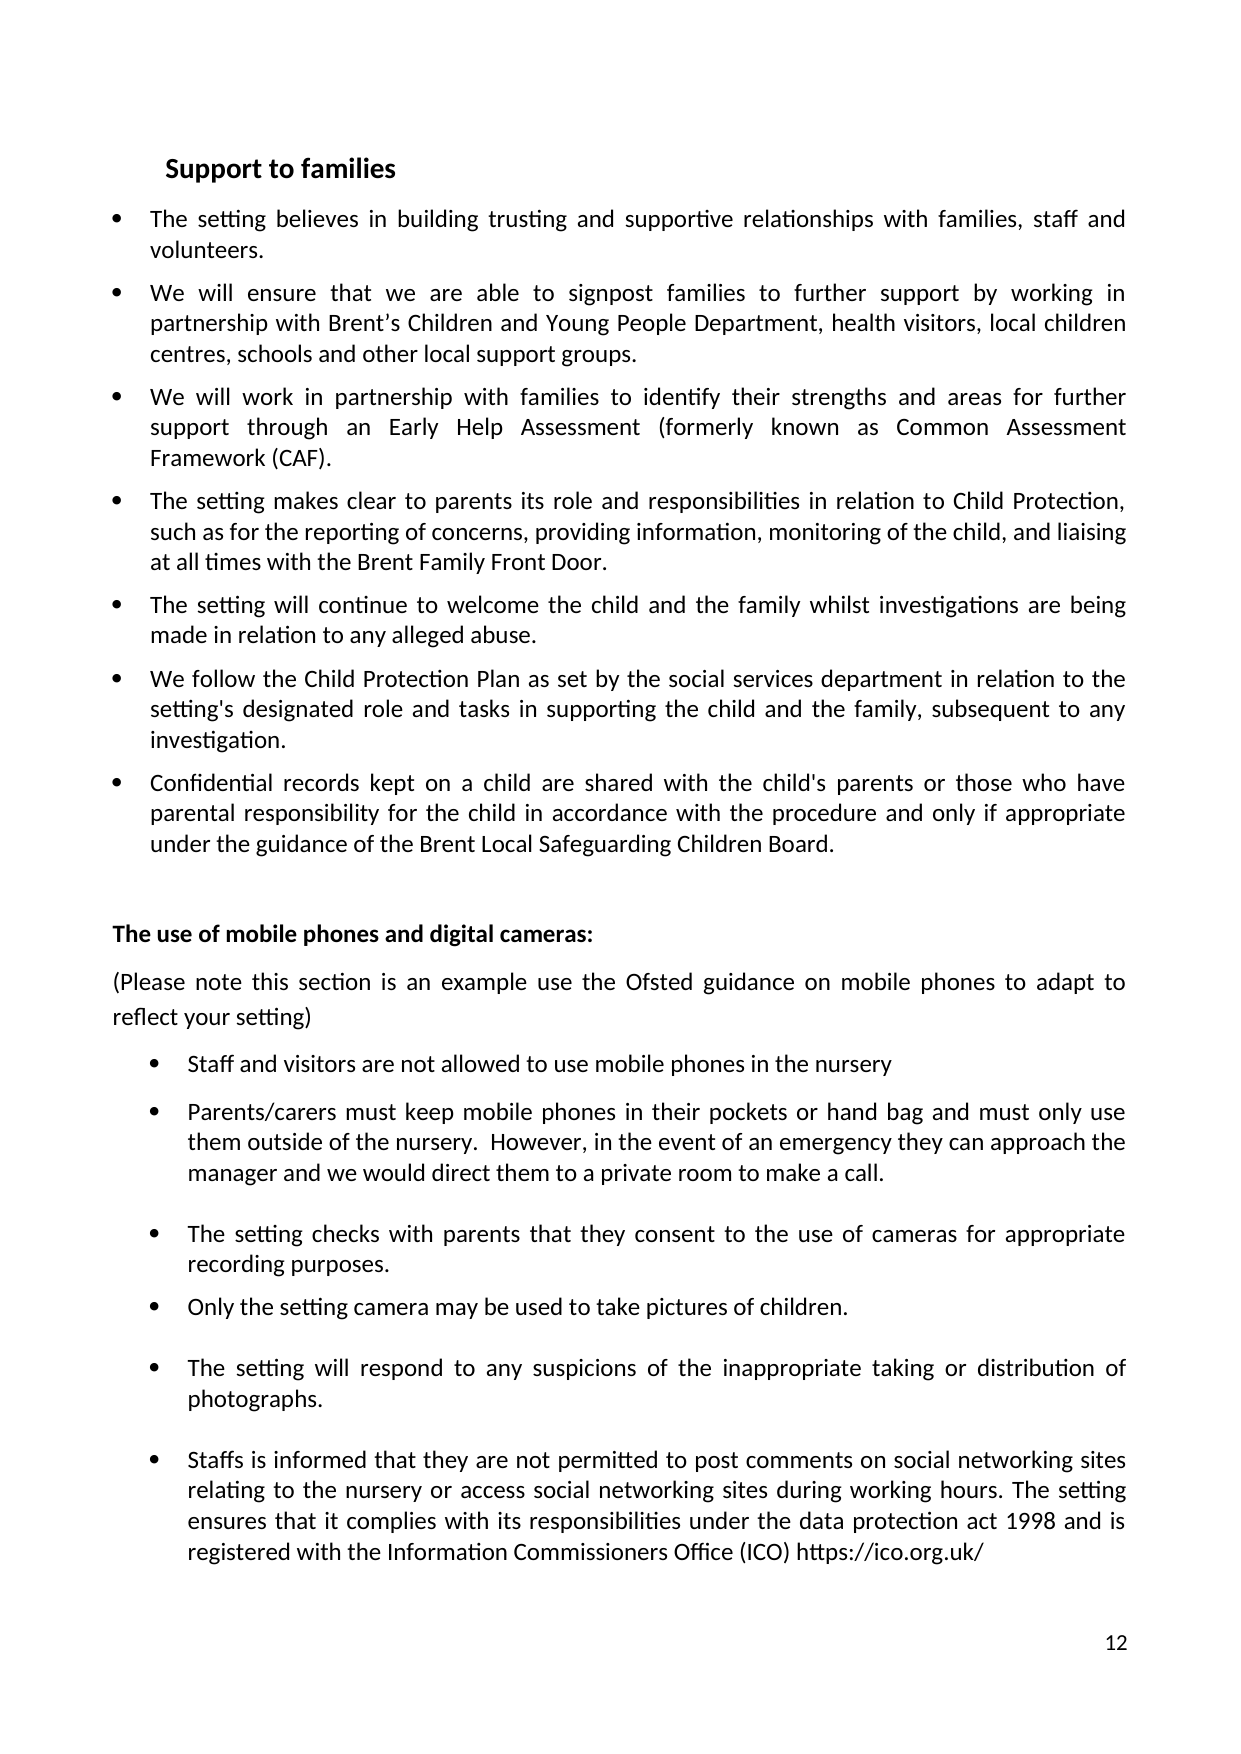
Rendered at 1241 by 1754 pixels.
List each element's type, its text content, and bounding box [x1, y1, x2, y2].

list Staffs is informed that they are not permitted to post comments on social networking sites relating to the nursery or access social networking sites during working hours. The setting ensures that it complies with its responsibilities under the data protection act 1998 and is registered with the Information Commissioners Office (ICO) https://ico.org.uk/ [150, 1444, 1128, 1566]
text The use of mobile phones and digital cameras: [112, 918, 1128, 949]
list Parents/carers must keep mobile phones in their pockets or hand bag and must only use them outside of the nursery. However, in the event of an emergency they can approach the manager and we would direct them to a private room to make a call. [150, 1096, 1128, 1187]
list The setting will continue to welcome the child and the family whilst investigations are being made in relation to any alleged abuse. [112, 589, 1128, 650]
list We will ensure that we are able to signpost families to further support by working in partnership with Brent’s Children and Young People Department, health visitors, local children centres, schools and other local support groups. [112, 277, 1128, 368]
list We will work in partnership with families to identify their strengths and areas for further support through an Early Help Assessment (formerly known as Common Assessment Framework (CAF). [112, 381, 1128, 473]
text Support to families [112, 150, 1128, 186]
list We follow the Child Protection Plan as set by the social services department in relation to the setting's designated role and tasks in supporting the child and the family, subsequent to any investigation. [112, 663, 1128, 754]
list Only the setting camera may be used to take pictures of children. [150, 1291, 1128, 1322]
text (Please note this section is an example use the Ofsted guidance on mobile phones to adapt to reflect your setting) [112, 966, 1128, 1031]
list The setting will respond to any suspicions of the inappropriate taking or distribution of photographs. [150, 1352, 1128, 1413]
list The setting makes clear to parents its role and responsibilities in relation to Child Protection, such as for the reporting of concerns, providing information, monitoring of the child, and liaising at all times with the Brent Family Front Door. [112, 485, 1128, 577]
list Confidential records kept on a child are shared with the child's parents or those who have parental responsibility for the child in accordance with the procedure and only if appropriate under the guidance of the Brent Local Safeguarding Children Board. [112, 767, 1128, 858]
list The setting checks with parents that they consent to the use of cameras for appropriate recording purposes. [150, 1218, 1128, 1279]
list The setting believes in building trusting and supportive relationships with families, staff and volunteers. [112, 203, 1128, 264]
list Staff and visitors are not allowed to use mobile phones in the nursery [150, 1048, 1128, 1079]
